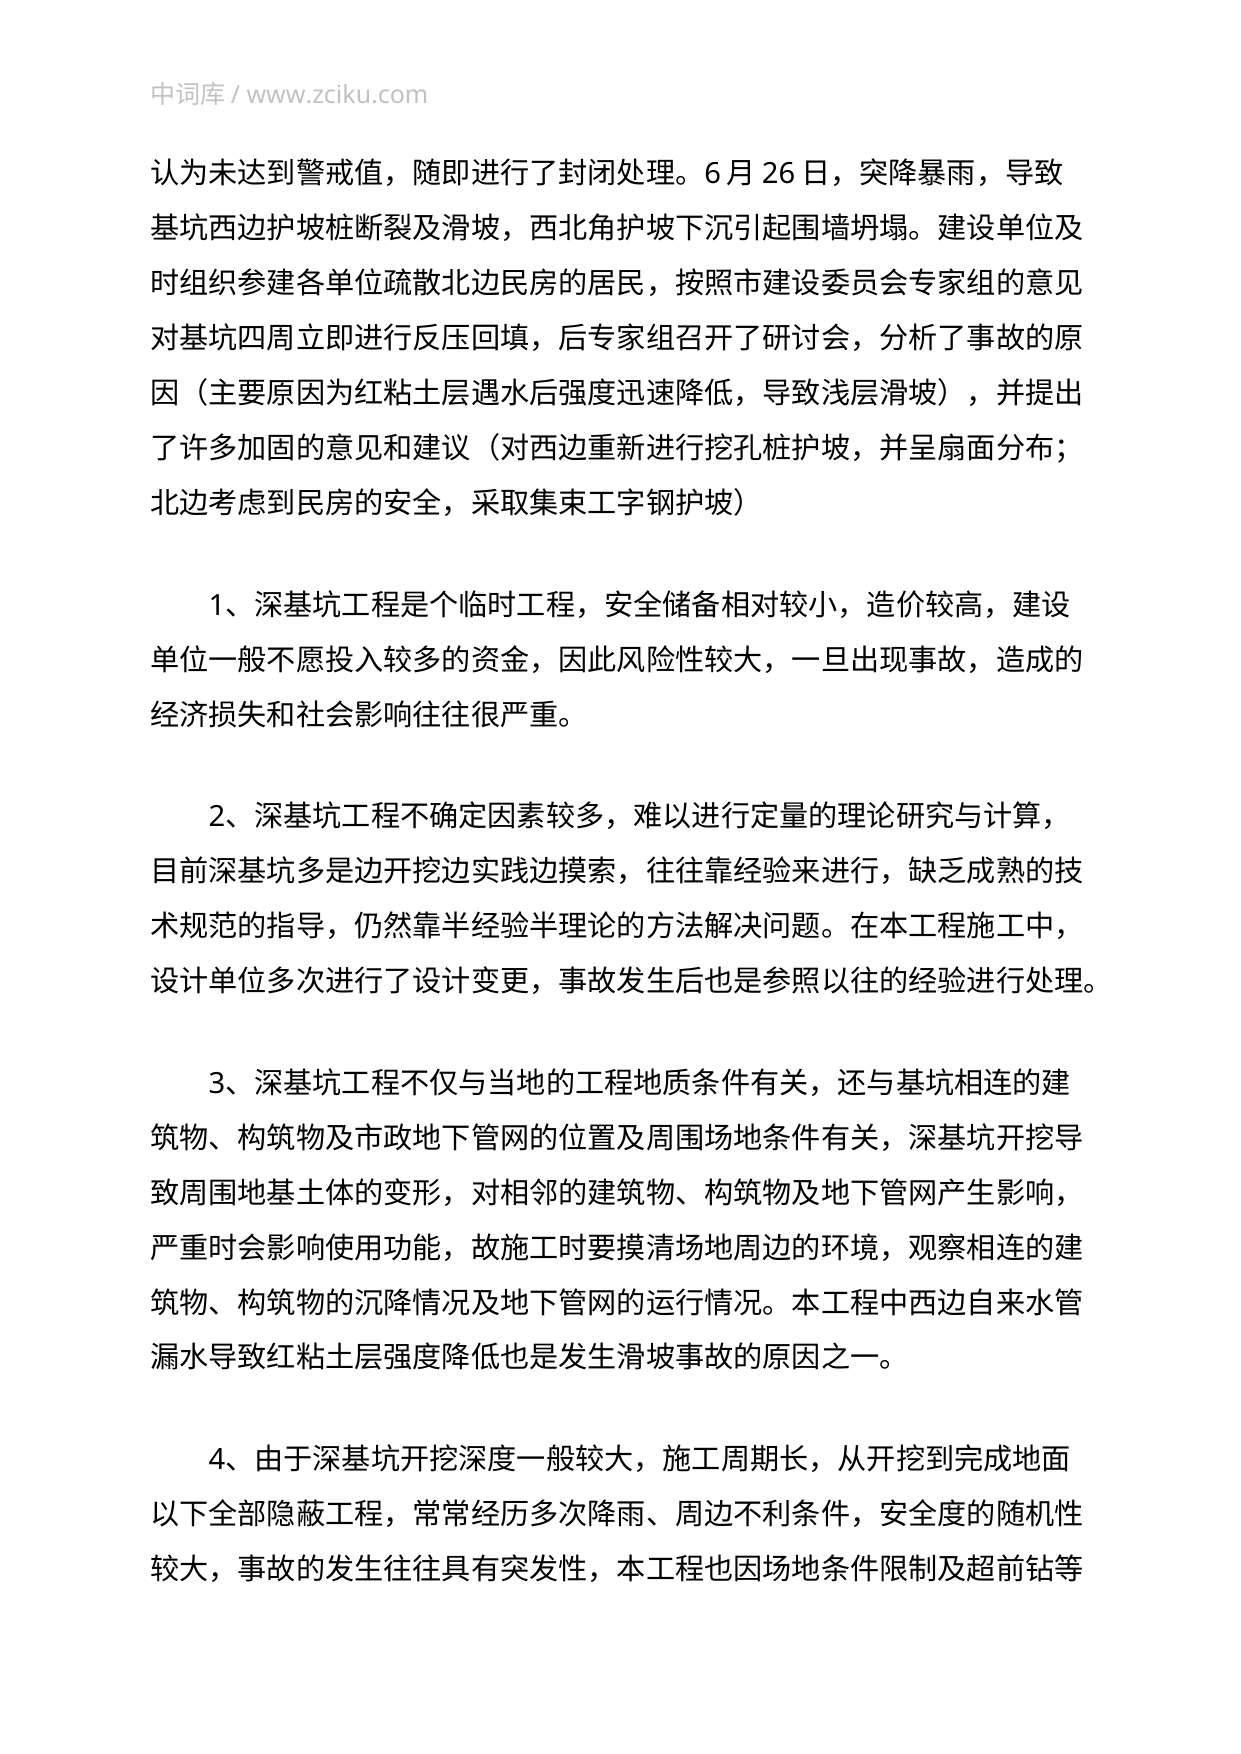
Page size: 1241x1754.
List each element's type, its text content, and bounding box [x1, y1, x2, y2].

text 2、深基坑工程不确定因素较多，难以进行定量的理论研究与计算，目前深基坑多是边开挖边实践边摸索，往往靠经验来进行，缺乏成熟的技术规范的指导，仍然靠半经验半理论的方法解决问题。在本工程施工中，设计单位多次进行了设计变更，事故发生后也是参照以往的经验进行处理。 [150, 793, 1090, 1000]
text 1、深基坑工程是个临时工程，安全储备相对较小，造价较高，建设单位一般不愿投入较多的资金，因此风险性较大，一旦出现事故，造成的经济损失和社会影响往往很严重。 [150, 581, 1090, 733]
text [150, 1436, 1090, 1588]
text 3、深基坑工程不仅与当地的工程地质条件有关，还与基坑相连的建筑物、构筑物及市政地下管网的位置及周围场地条件有关，深基坑开挖导致周围地基土体的变形，对相邻的建筑物、构筑物及地下管网产生影响，严重时会影响使用功能，故施工时要摸清场地周边的环境，观察相连的建筑物、构筑物的沉降情况及地下管网的运行情况。本工程中西边自来水管漏水导致红粘土层强度降低也是发生滑坡事故的原因之一。 [150, 1059, 1090, 1376]
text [150, 150, 1090, 522]
